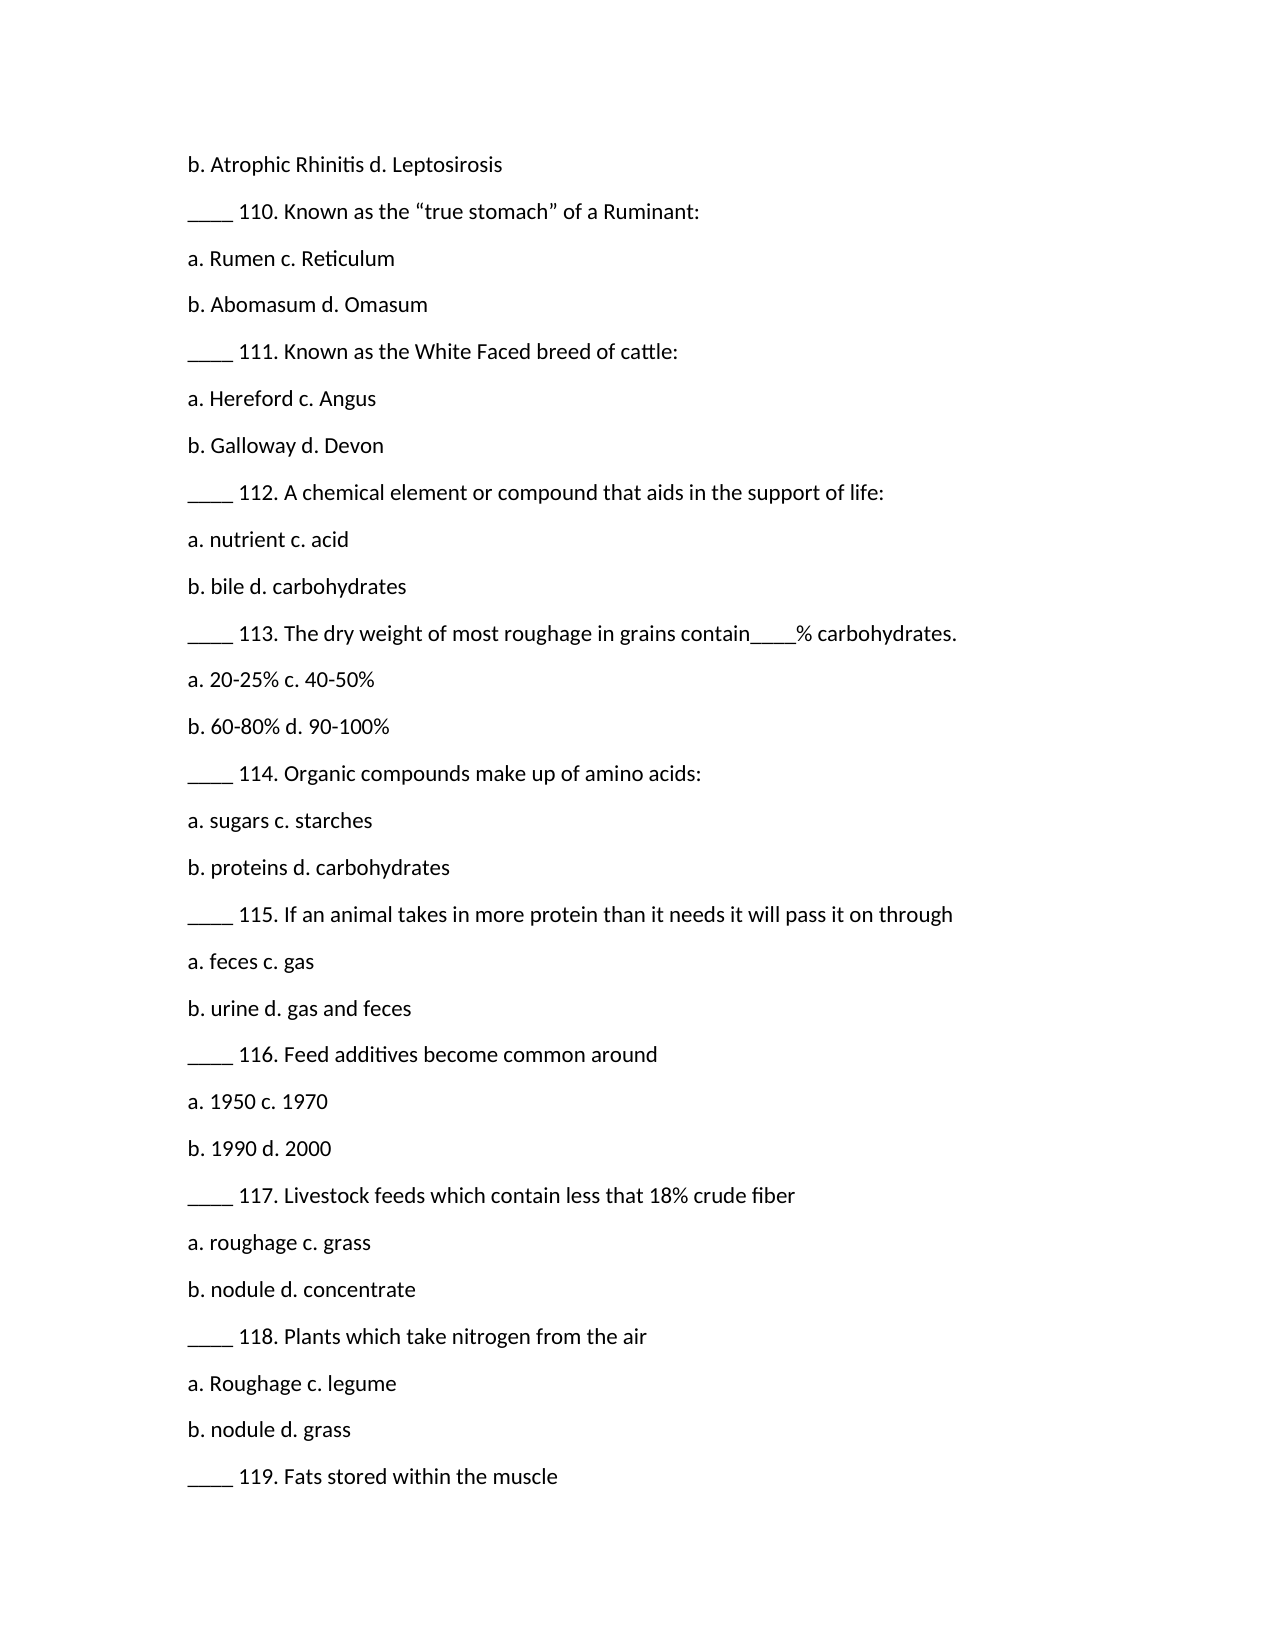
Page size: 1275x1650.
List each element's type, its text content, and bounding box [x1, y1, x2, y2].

text a. Roughage c. legume [187, 1369, 1087, 1397]
text ____ 111. Known as the White Faced breed of cattle: [187, 337, 1087, 366]
text b. Atrophic Rhinitis d. Leptosirosis [187, 150, 1087, 178]
text ____ 112. A chemical element or compound that aids in the support of life: [187, 478, 1087, 506]
text b. nodule d. concentrate [187, 1275, 1087, 1303]
text a. Rumen c. Reticulum [187, 244, 1087, 272]
text ____ 113. The dry weight of most roughage in grains contain____% carbohydrates. [187, 619, 1087, 647]
text b. proteins d. carbohydrates [187, 853, 1087, 881]
text ____ 118. Plants which take nitrogen from the air [187, 1322, 1087, 1350]
text ____ 119. Fats stored within the muscle [187, 1462, 1087, 1491]
text a. nutrient c. acid [187, 525, 1087, 553]
text b. nodule d. grass [187, 1416, 1087, 1444]
text ____ 110. Known as the “true stomach” of a Ruminant: [187, 197, 1087, 225]
text a. roughage c. grass [187, 1228, 1087, 1256]
text b. bile d. carbohydrates [187, 572, 1087, 600]
text b. 60-80% d. 90-100% [187, 712, 1087, 741]
text ____ 117. Livestock feeds which contain less that 18% crude fiber [187, 1181, 1087, 1209]
text ____ 114. Organic compounds make up of amino acids: [187, 759, 1087, 787]
text b. 1990 d. 2000 [187, 1134, 1087, 1162]
text a. Hereford c. Angus [187, 384, 1087, 412]
text a. sugars c. starches [187, 806, 1087, 834]
text a. 20-25% c. 40-50% [187, 666, 1087, 694]
text ____ 115. If an animal takes in more protein than it needs it will pass it on through [187, 900, 1087, 928]
text ____ 116. Feed additives become common around [187, 1041, 1087, 1069]
text b. urine d. gas and feces [187, 994, 1087, 1022]
text b. Galloway d. Devon [187, 431, 1087, 459]
text a. 1950 c. 1970 [187, 1087, 1087, 1116]
text a. feces c. gas [187, 947, 1087, 975]
text b. Abomasum d. Omasum [187, 291, 1087, 319]
